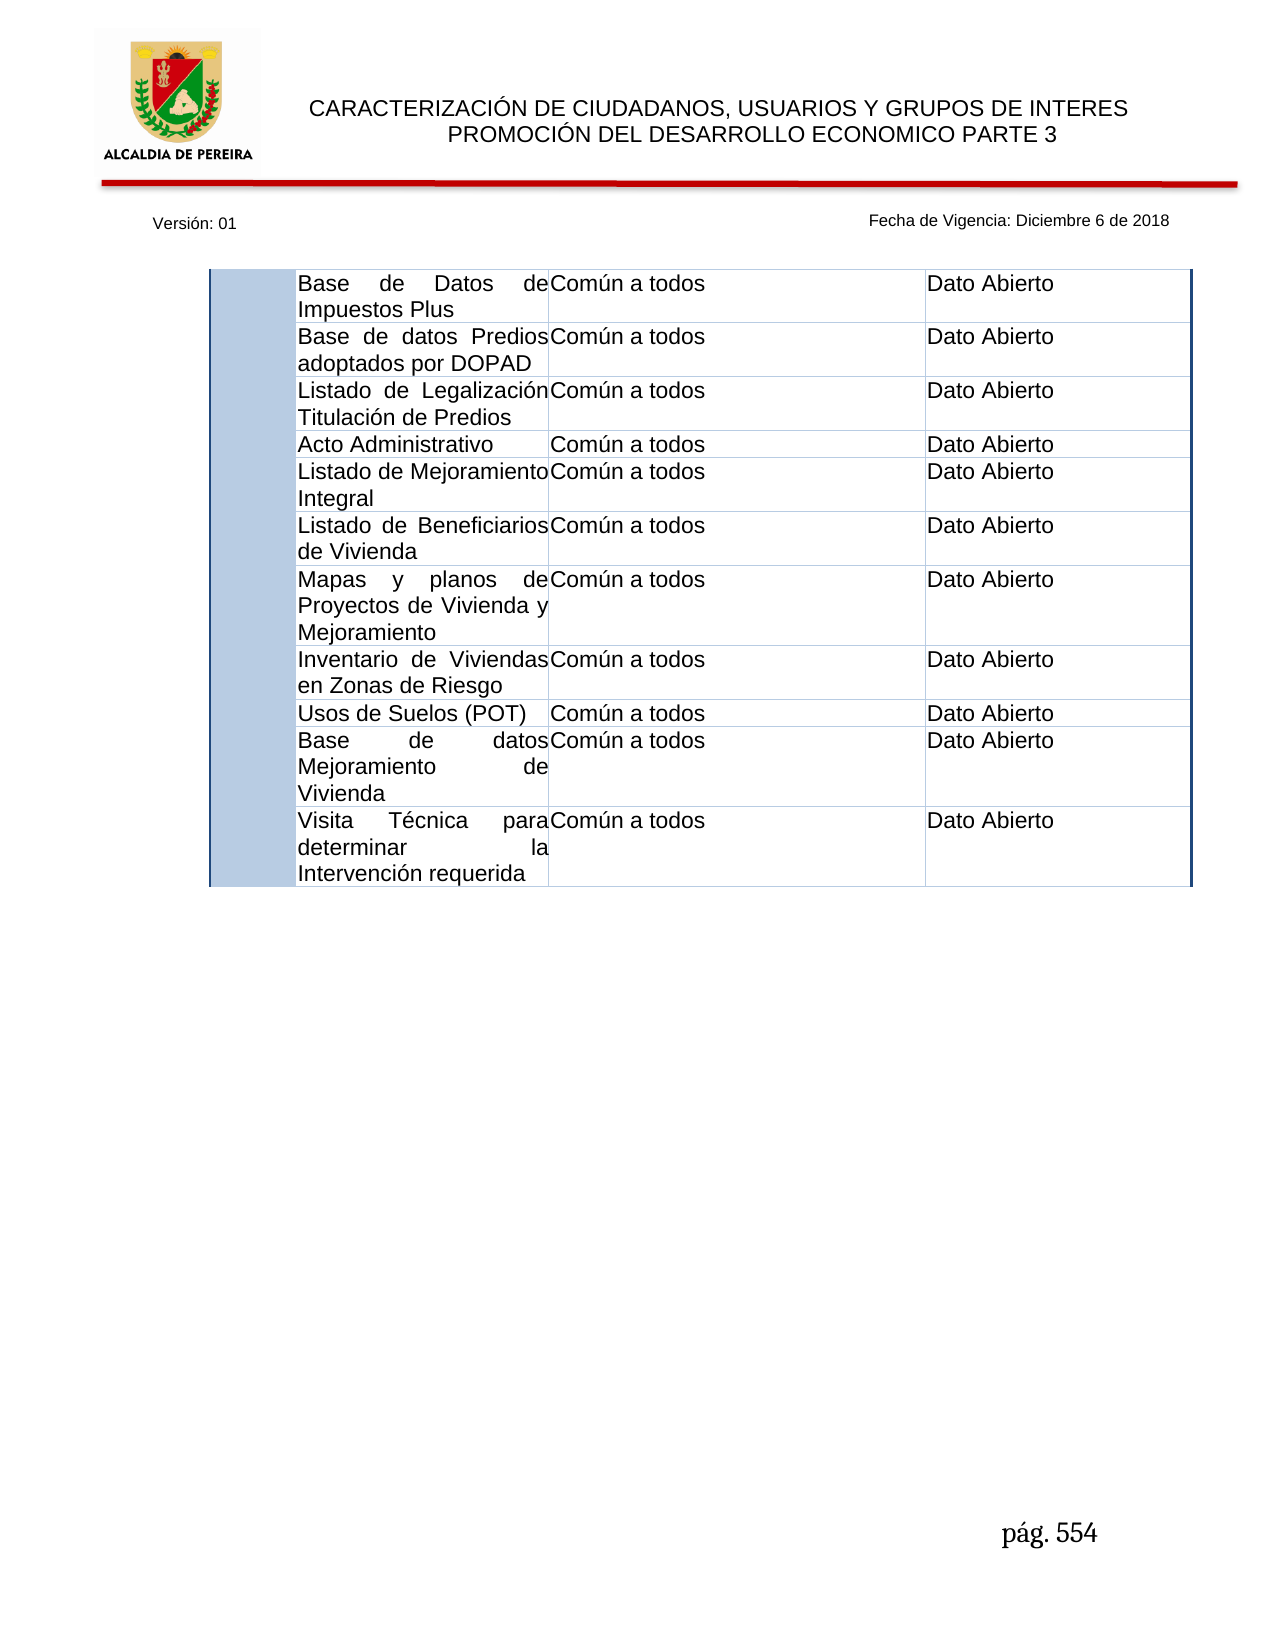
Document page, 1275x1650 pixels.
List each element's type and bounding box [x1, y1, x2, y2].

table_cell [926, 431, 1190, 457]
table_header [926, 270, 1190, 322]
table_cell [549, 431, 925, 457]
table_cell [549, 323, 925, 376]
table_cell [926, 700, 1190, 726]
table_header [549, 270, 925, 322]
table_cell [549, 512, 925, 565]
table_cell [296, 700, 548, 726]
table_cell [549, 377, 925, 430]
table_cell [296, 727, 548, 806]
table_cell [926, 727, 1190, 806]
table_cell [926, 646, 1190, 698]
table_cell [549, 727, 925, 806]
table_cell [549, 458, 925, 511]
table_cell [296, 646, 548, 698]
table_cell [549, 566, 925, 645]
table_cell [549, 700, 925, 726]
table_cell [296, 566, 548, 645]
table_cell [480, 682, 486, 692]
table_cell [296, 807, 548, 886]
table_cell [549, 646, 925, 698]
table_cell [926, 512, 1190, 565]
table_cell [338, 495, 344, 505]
picture [92, 28, 261, 175]
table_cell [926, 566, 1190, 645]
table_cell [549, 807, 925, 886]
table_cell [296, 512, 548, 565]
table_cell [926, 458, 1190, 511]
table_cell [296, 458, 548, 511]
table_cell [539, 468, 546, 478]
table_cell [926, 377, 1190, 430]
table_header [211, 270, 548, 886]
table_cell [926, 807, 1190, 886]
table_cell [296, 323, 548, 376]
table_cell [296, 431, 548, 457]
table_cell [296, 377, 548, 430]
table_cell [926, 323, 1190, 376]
